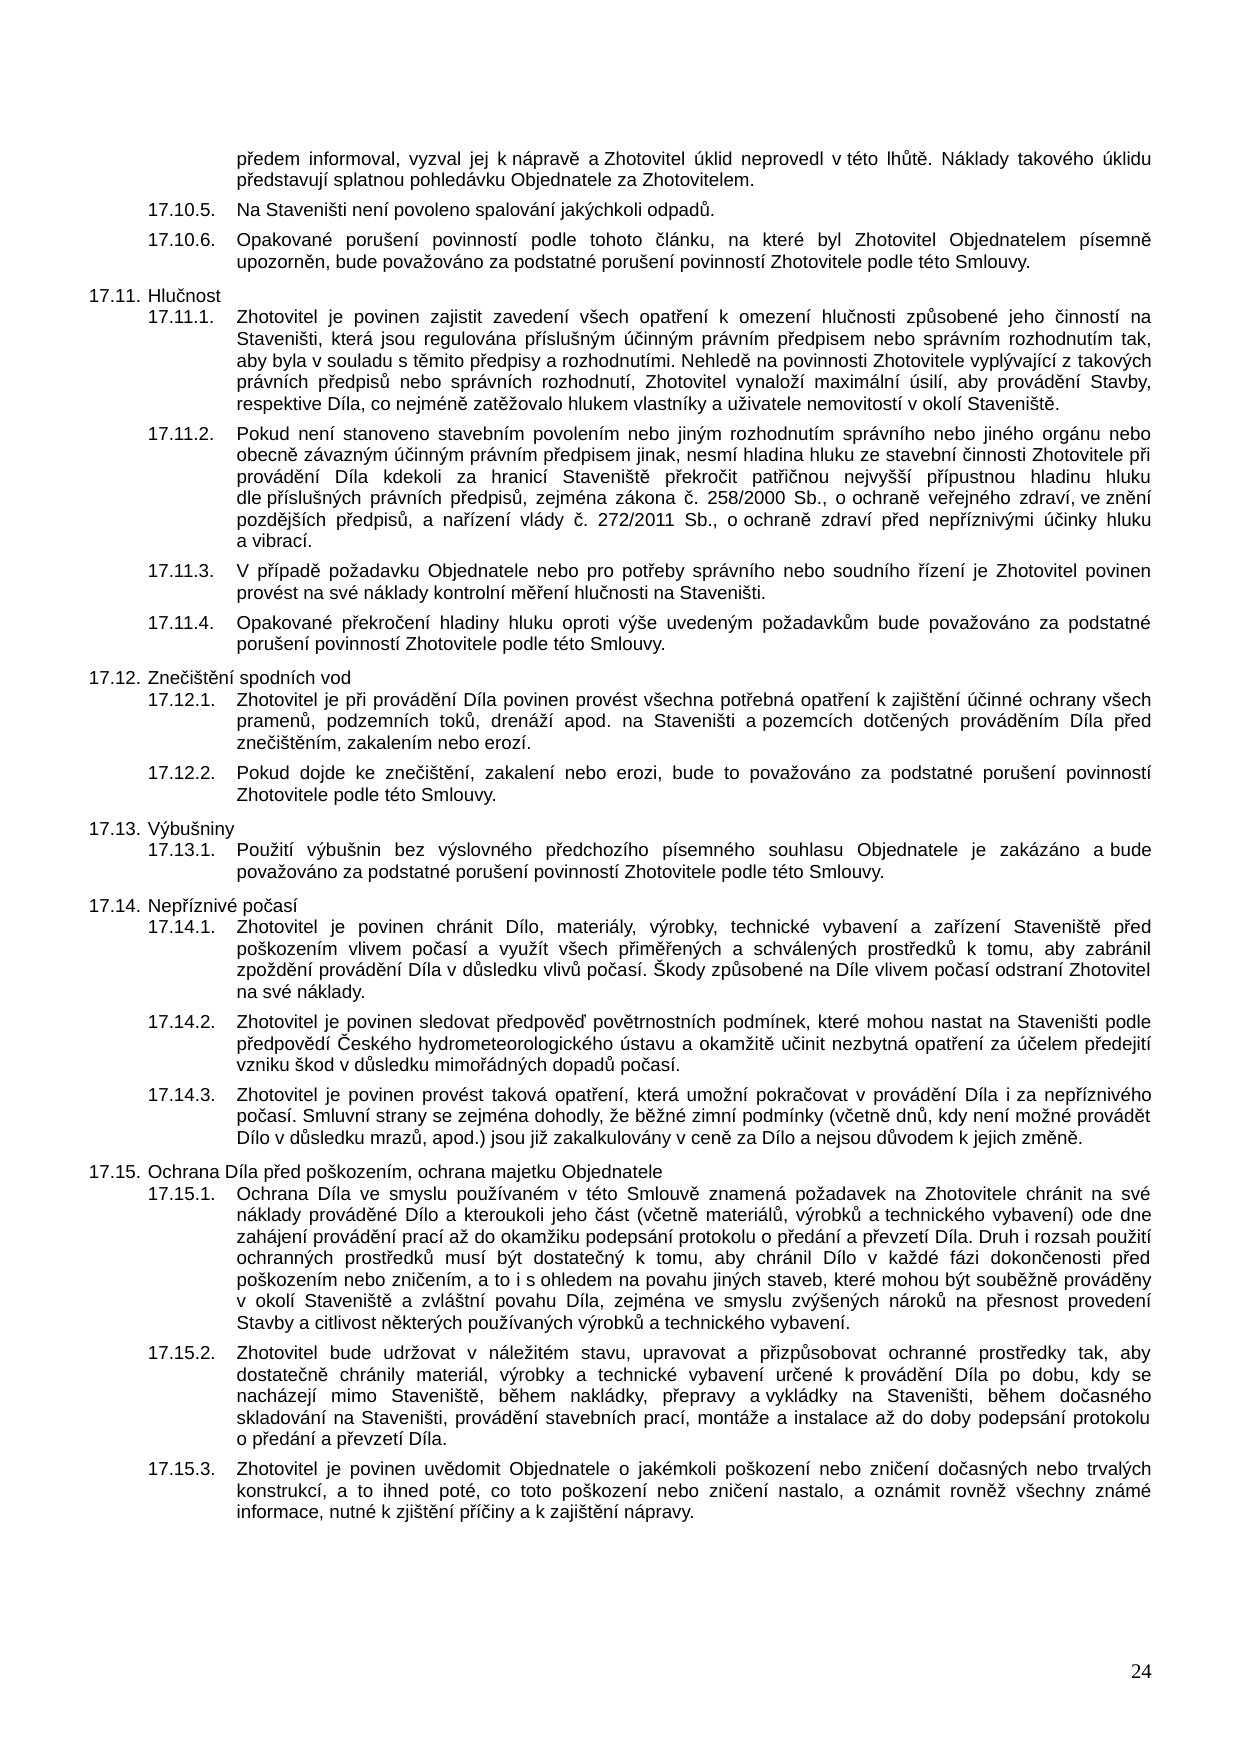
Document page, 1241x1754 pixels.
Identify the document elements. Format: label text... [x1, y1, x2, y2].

subtitle Na Staveništi není povoleno spalování jakýchkoli odpadů. [148, 199, 1152, 221]
subtitle Zhotovitel je povinen chránit Dílo, materiály, výrobky, technické vybavení a zařízení Staveniště před poškozením vlivem počasí a využít všech přiměřených a schválených prostředků k tomu, aby zabránil zpoždění provádění Díla v důsledku vlivů počasí. Škody způsobené na Díle vlivem počasí odstraní Zhotovitel na své náklady. [148, 916, 1152, 1002]
subtitle Opakované překročení hladiny hluku oproti výše uvedeným požadavkům bude považováno za podstatné porušení povinností Zhotovitele podle této Smlouvy. [148, 612, 1152, 655]
subtitle Zhotovitel je povinen zajistit zavedení všech opatření k omezení hlučnosti způsobené jeho činností na Staveništi, která jsou regulována příslušným účinným právním předpisem nebo správním rozhodnutím tak, aby byla v souladu s těmito předpisy a rozhodnutími. Nehledě na povinnosti Zhotovitele vyplývající z takových právních předpisů nebo správních rozhodnutí, Zhotovitel vynaloží maximální úsilí, aby provádění Stavby, respektive Díla, co nejméně zatěžovalo hlukem vlastníky a uživatele nemovitostí v okolí Staveniště. [148, 306, 1152, 414]
subtitle Ochrana Díla ve smyslu používaném v této Smlouvě znamená požadavek na Zhotovitele chránit na své náklady prováděné Dílo a kteroukoli jeho část (včetně materiálů, výrobků a technického vybavení) ode dne zahájení provádění prací až do okamžiku podepsání protokolu o předání a převzetí Díla. Druh i rozsah použití ochranných prostředků musí být dostatečný k tomu, aby chránil Dílo v každé fázi dokončenosti před poškozením nebo zničením, a to i s ohledem na povahu jiných staveb, které mohou být souběžně prováděny v okolí Staveniště a zvláštní povahu Díla, zejména ve smyslu zvýšených nároků na přesnost provedení Stavby a citlivost některých používaných výrobků a technického vybavení. [148, 1182, 1152, 1333]
subtitle Zhotovitel bude udržovat v náležitém stavu, upravovat a přizpůsobovat ochranné prostředky tak, aby dostatečně chránily materiál, výrobky a technické vybavení určené k provádění Díla po dobu, kdy se nacházejí mimo Staveniště, během nakládky, přepravy a vykládky na Staveništi, během dočasného skladování na Staveništi, provádění stavebních prací, montáže a instalace až do doby podepsání protokolu o předání a převzetí Díla. [148, 1342, 1152, 1449]
subtitle Zhotovitel je při provádění Díla povinen provést všechna potřebná opatření k zajištění účinné ochrany všech pramenů, podzemních toků, drenáží apod. na Staveništi a pozemcích dotčených prováděním Díla před znečištěním, zakalením nebo erozí. [148, 689, 1152, 753]
subtitle Pokud není stanoveno stavebním povolením nebo jiným rozhodnutím správního nebo jiného orgánu nebo obecně závazným účinným právním předpisem jinak, nesmí hladina hluku ze stavební činnosti Zhotovitele při provádění Díla kdekoli za hranicí Staveniště překročit patřičnou nejvyšší přípustnou hladinu hluku dle příslušných právních předpisů, zejména zákona č. 258/2000 Sb., o ochraně veřejného zdraví, ve znění pozdějších předpisů, a nařízení vlády č. 272/2011 Sb., o ochraně zdraví před nepříznivými účinky hluku a vibrací. [148, 422, 1152, 552]
subtitle Znečištění spodních vod [89, 667, 1152, 689]
subtitle V případě požadavku Objednatele nebo pro potřeby správního nebo soudního řízení je Zhotovitel povinen provést na své náklady kontrolní měření hlučnosti na Staveništi. [148, 560, 1152, 603]
subtitle Zhotovitel je povinen provést taková opatření, která umožní pokračovat v provádění Díla i za nepříznivého počasí. Smluvní strany se zejména dohodly, že běžné zimní podmínky (včetně dnů, kdy není možné provádět Dílo v důsledku mrazů, apod.) jsou již zakalkulovány v ceně za Dílo a nejsou důvodem k jejich změně. [148, 1084, 1152, 1148]
subtitle Pokud dojde ke znečištění, zakalení nebo erozi, bude to považováno za podstatné porušení povinností Zhotovitele podle této Smlouvy. [148, 762, 1152, 805]
subtitle Výbušniny [89, 817, 1152, 839]
subtitle Použití výbušnin bez výslovného předchozího písemného souhlasu Objednatele je zakázáno a bude považováno za podstatné porušení povinností Zhotovitele podle této Smlouvy. [148, 839, 1152, 882]
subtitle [148, 148, 1152, 191]
subtitle Ochrana Díla před poškozením, ochrana majetku Objednatele [89, 1161, 1152, 1182]
subtitle Zhotovitel je povinen sledovat předpověď povětrnostních podmínek, které mohou nastat na Staveništi podle předpovědí Českého hydrometeorologického ústavu a okamžitě učinit nezbytná opatření za účelem předejití vzniku škod v důsledku mimořádných dopadů počasí. [148, 1011, 1152, 1075]
subtitle Zhotovitel je povinen uvědomit Objednatele o jakémkoli poškození nebo zničení dočasných nebo trvalých konstrukcí, a to ihned poté, co toto poškození nebo zničení nastalo, a oznámit rovněž všechny známé informace, nutné k zjištění příčiny a k zajištění nápravy. [148, 1458, 1152, 1523]
subtitle Hlučnost [89, 285, 1152, 306]
subtitle Nepříznivé počasí [89, 894, 1152, 916]
